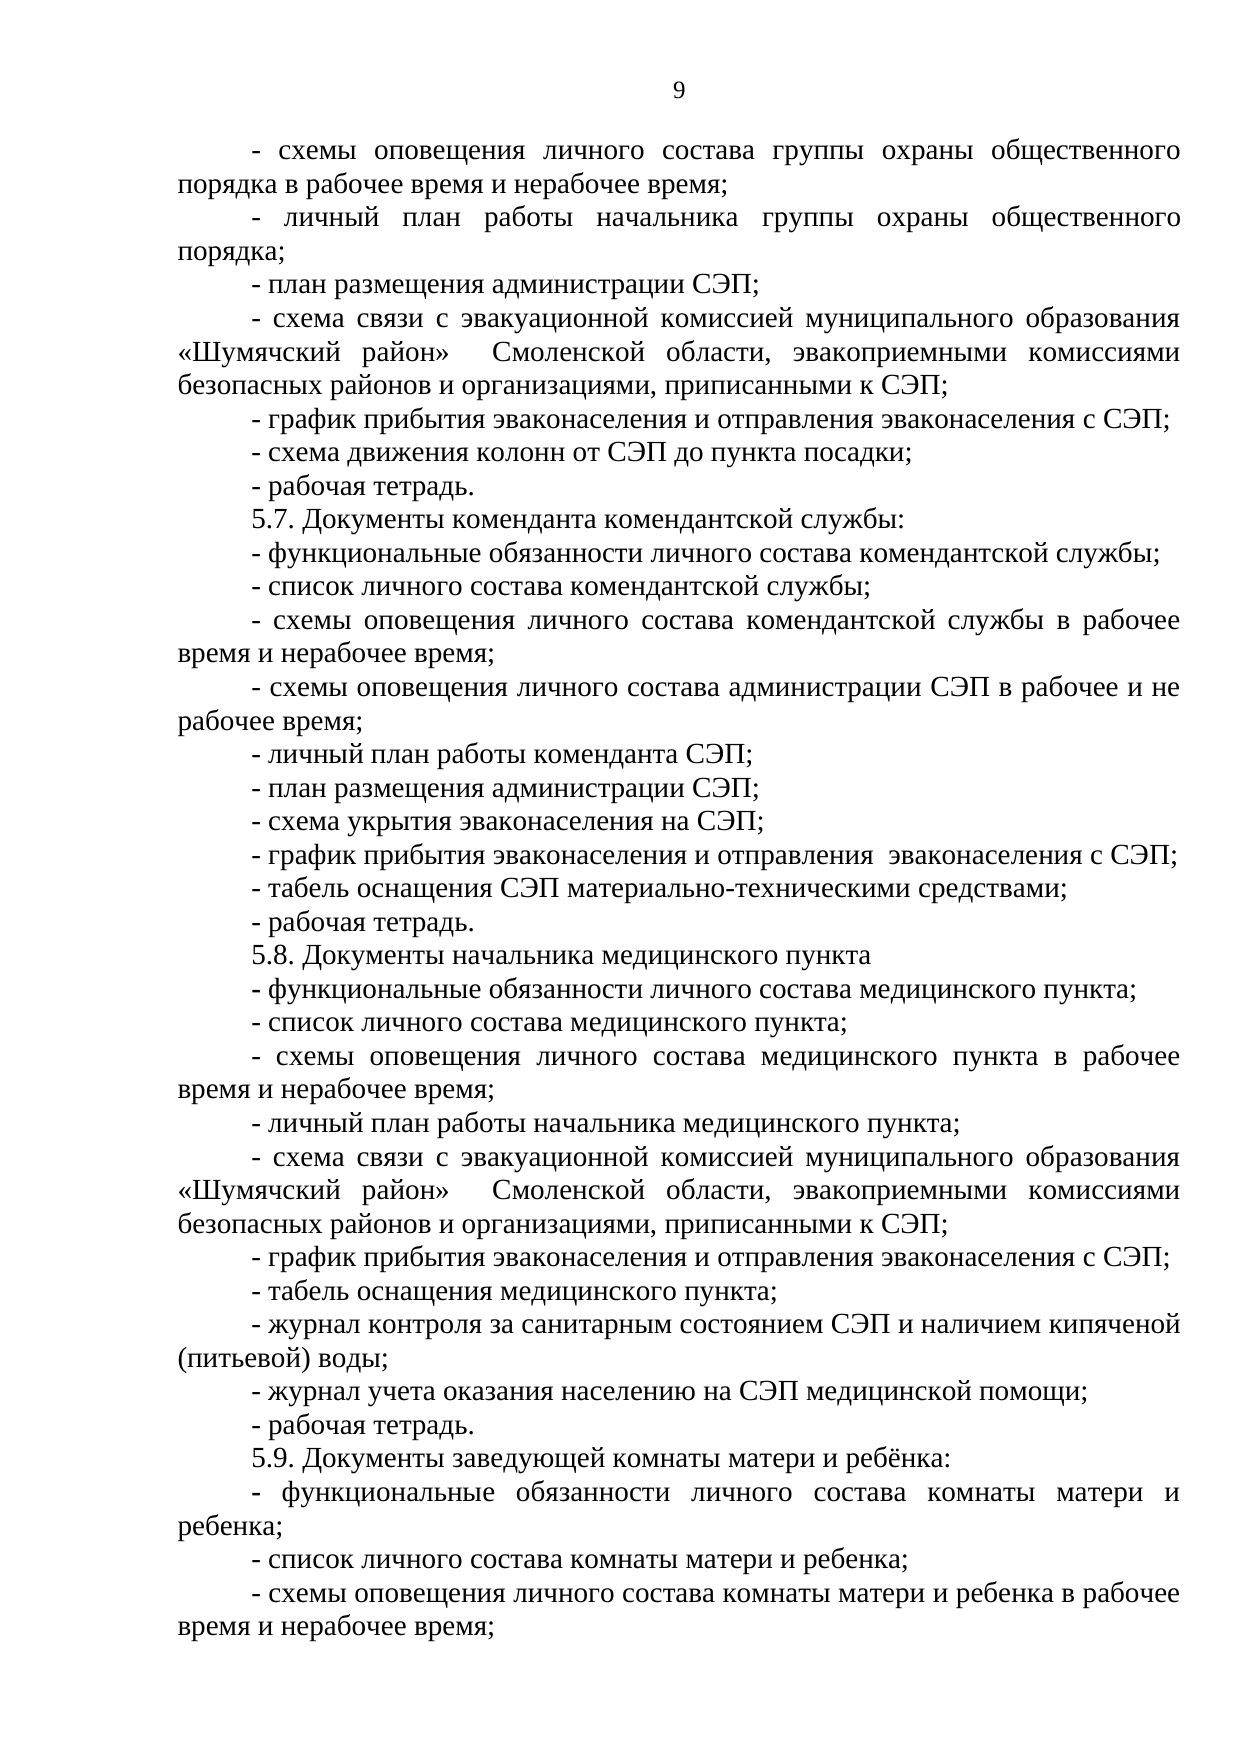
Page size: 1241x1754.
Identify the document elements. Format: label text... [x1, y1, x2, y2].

text - рабочая тетрадь. [177, 904, 1181, 937]
text - журнал контроля за санитарным состоянием СЭП и наличием кипяченой (питьевой) воды; [177, 1306, 1181, 1373]
text - список личного состава медицинского пункта; [177, 1004, 1181, 1038]
text - журнал учета оказания населению на СЭП медицинской помощи; [177, 1373, 1181, 1407]
text - табель оснащения СЭП материально-техническими средствами; [177, 870, 1181, 904]
text - план размещения администрации СЭП; [177, 267, 1181, 300]
text - рабочая тетрадь. [177, 1407, 1181, 1441]
text - схема связи с эвакуационной комиссией муниципального образования «Шумячский район» Смоленской области, эвакоприемными комиссиями безопасных районов и организациями, приписанными к СЭП; [177, 300, 1181, 401]
text - схема связи с эвакуационной комиссией муниципального образования «Шумячский район» Смоленской области, эвакоприемными комиссиями безопасных районов и организациями, приписанными к СЭП; [177, 1139, 1181, 1239]
text 5.7. Документы коменданта комендантской службы: [177, 501, 1181, 535]
text - схемы оповещения личного состава комендантской службы в рабочее время и нерабочее время; [177, 602, 1181, 669]
text - график прибытия эваконаселения и отправления эваконаселения с СЭП; [177, 401, 1181, 434]
text - план размещения администрации СЭП; [177, 770, 1181, 803]
text - график прибытия эваконаселения и отправления эваконаселения с СЭП; [177, 837, 1181, 870]
text - схемы оповещения личного состава комнаты матери и ребенка в рабочее время и нерабочее время; [177, 1575, 1181, 1642]
text - схемы оповещения личного состава медицинского пункта в рабочее время и нерабочее время; [177, 1038, 1181, 1105]
text - график прибытия эваконаселения и отправления эваконаселения с СЭП; [177, 1239, 1181, 1273]
text - личный план работы начальника медицинского пункта; [177, 1105, 1181, 1139]
text 5.8. Документы начальника медицинского пункта [177, 937, 1181, 971]
text - рабочая тетрадь. [177, 468, 1181, 501]
text - табель оснащения медицинского пункта; [177, 1273, 1181, 1306]
text - схема движения колонн от СЭП до пункта посадки; [177, 434, 1181, 468]
text - личный план работы начальника группы охраны общественного порядка; [177, 199, 1181, 267]
text - личный план работы коменданта СЭП; [177, 736, 1181, 770]
text - функциональные обязанности личного состава комнаты матери и ребенка; [177, 1474, 1181, 1541]
text - схема укрытия эваконаселения на СЭП; [177, 803, 1181, 837]
text - список личного состава комнаты матери и ребенка; [177, 1541, 1181, 1575]
text - схемы оповещения личного состава группы охраны общественного порядка в рабочее время и нерабочее время; [177, 132, 1181, 199]
text - список личного состава комендантской службы; [177, 568, 1181, 602]
text - функциональные обязанности личного состава комендантской службы; [177, 535, 1181, 568]
text - функциональные обязанности личного состава медицинского пункта; [177, 971, 1181, 1004]
text 5.9. Документы заведующей комнаты матери и ребёнка: [177, 1441, 1181, 1474]
text - схемы оповещения личного состава администрации СЭП в рабочее и не рабочее время; [177, 669, 1181, 736]
